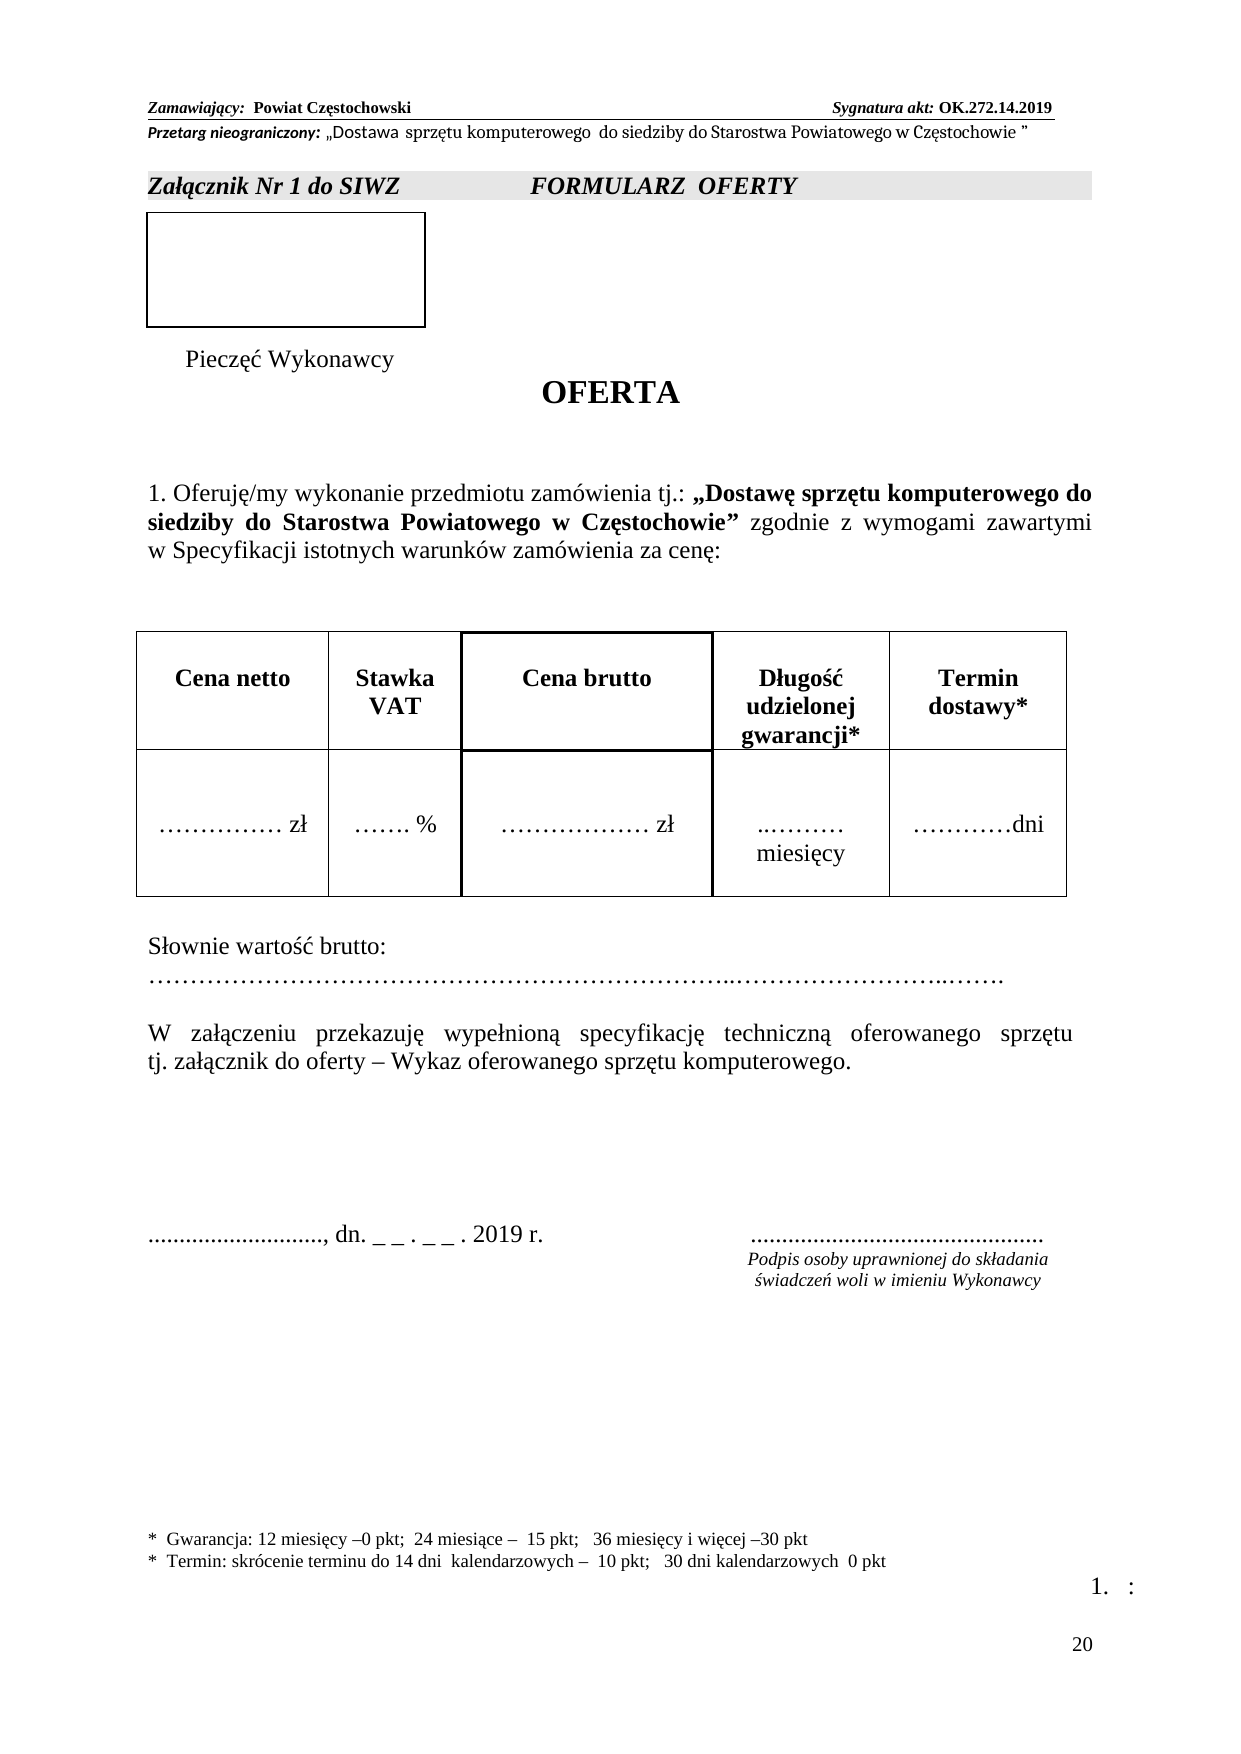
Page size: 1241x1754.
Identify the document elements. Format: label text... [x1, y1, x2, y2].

text ……………………………………………………………..……………………..……. [148, 960, 1092, 989]
table_header Cena brutto [463, 634, 711, 749]
text Podpis osoby uprawnionej do składania świadczeń woli w imieniu Wykonawcy [710, 1248, 1085, 1291]
table_header Stawka VAT [329, 632, 460, 749]
table_header Długość udzielonej gwarancji* [714, 632, 889, 749]
table_cell …………dni [890, 750, 1066, 896]
table_cell ..……… miesięcy [714, 750, 889, 896]
text * Termin: skrócenie terminu do 14 dni kalendarzowych – 10 pkt; 30 dni kalendarzowych 0 pkt [148, 1549, 1085, 1571]
text * Gwarancja: 12 miesięcy –0 pkt; 24 miesiące – 15 pkt; 36 miesięcy i więcej –30 pkt [148, 1528, 1085, 1549]
table_header Cena netto [137, 632, 328, 749]
text ............................, dn. _ _ . _ _ . 2019 r. ............................................... [148, 1219, 1196, 1248]
list : [1090, 1571, 1240, 1600]
table_cell ……. % [329, 750, 460, 896]
text OFERTA [129, 372, 1092, 411]
text W załączeniu przekazuję wypełnioną specyfikację techniczną oferowanego sprzętu tj. załącznik do oferty – Wykaz oferowanego sprzętu komputerowego. [148, 1018, 1093, 1075]
text Słownie wartość brutto: [148, 931, 1092, 960]
text Pieczęć Wykonawcy [129, 344, 1092, 372]
list FORMULARZ OFERTY [148, 171, 1092, 200]
table_cell ……………… zł [463, 752, 711, 896]
text 1. Oferuję/my wykonanie przedmiotu zamówienia tj.: „Dostawę sprzętu komputerowego do siedziby do Starostwa Powiatowego w Częstochowie” zgodnie z wymogami zawartymi w Specyfikacji istotnych warunków zamówienia za cenę: [148, 478, 1092, 564]
table_cell …………… zł [137, 750, 328, 896]
table_header Termin dostawy* [890, 632, 1066, 749]
